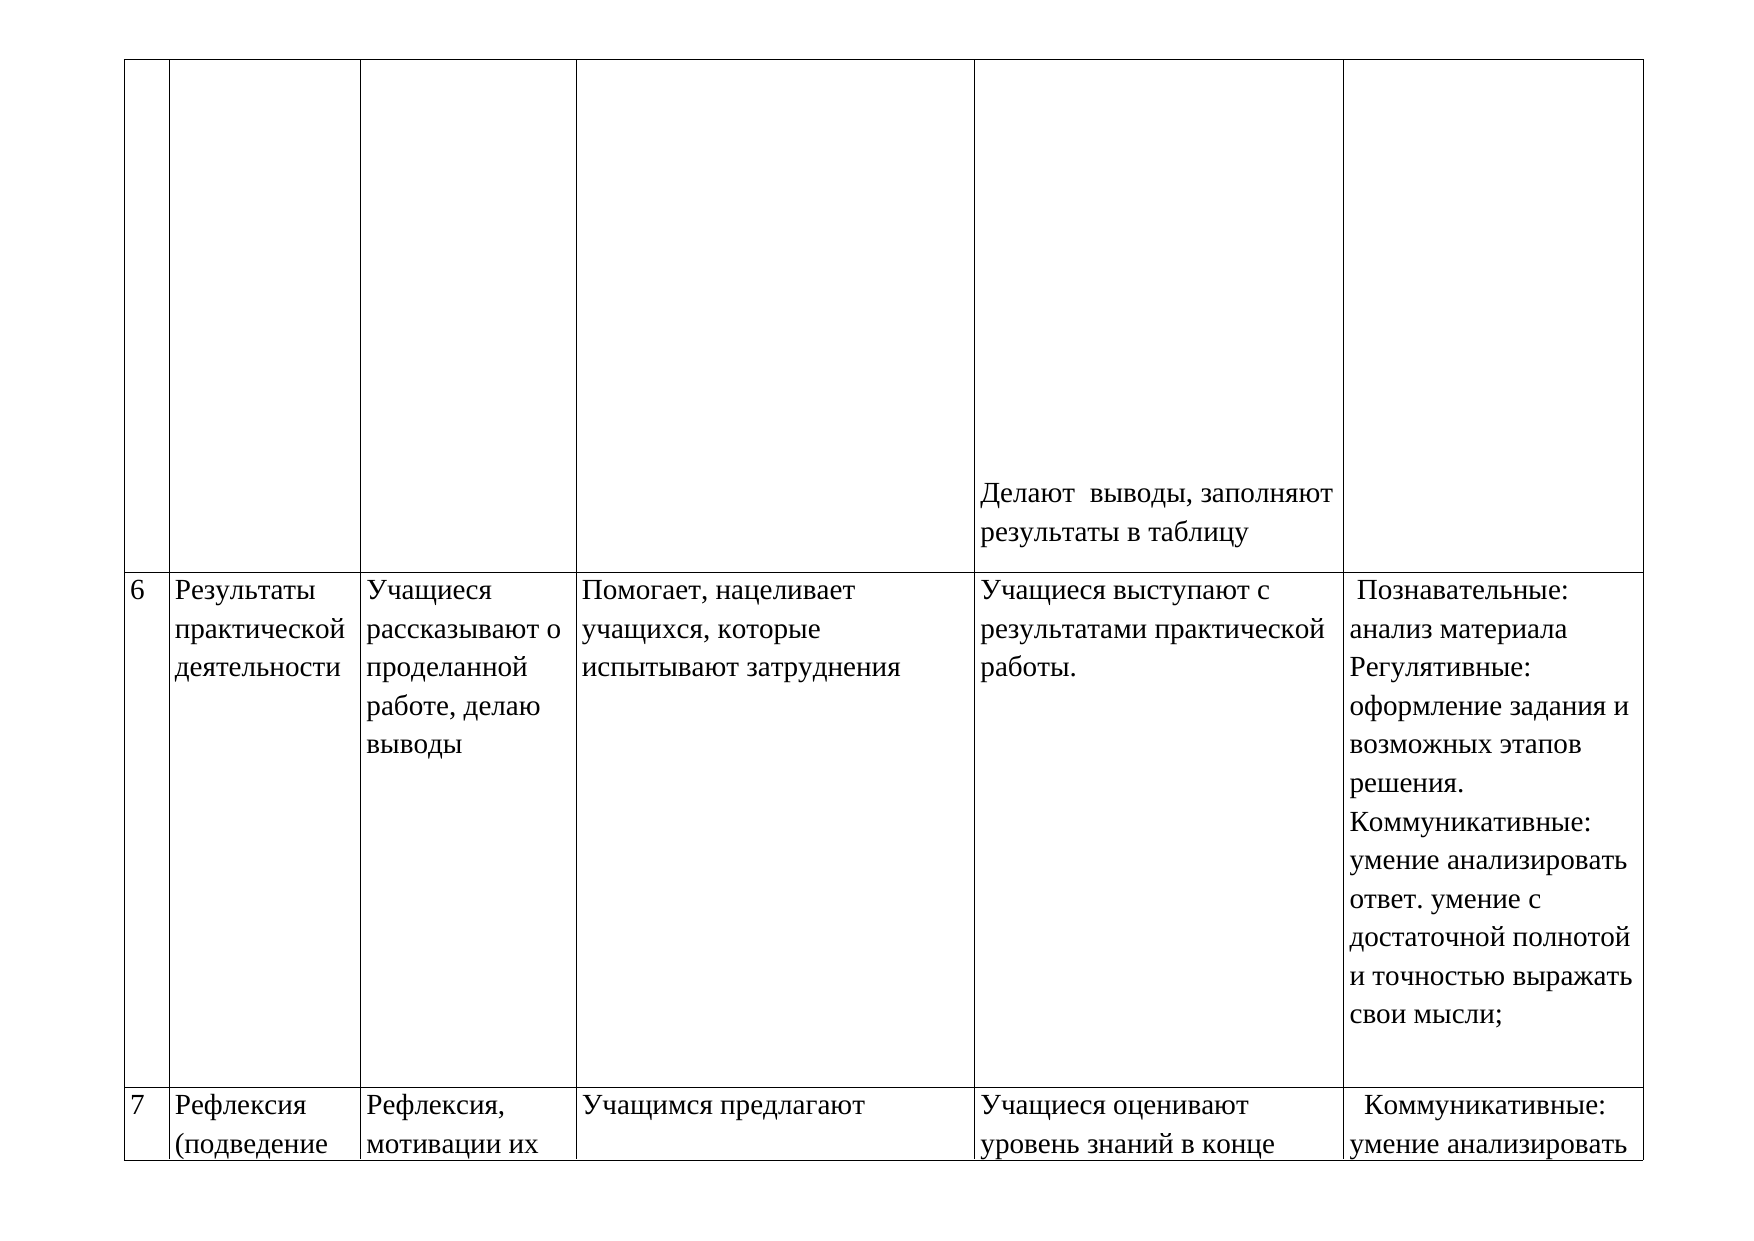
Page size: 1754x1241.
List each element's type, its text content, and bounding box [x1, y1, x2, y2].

table_cell Учащиеся рассказывают о проделанной работе, делаю выводы [361, 573, 576, 1087]
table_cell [577, 60, 974, 572]
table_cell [1344, 60, 1643, 572]
table_cell Помогает, нацеливает учащихся, которые испытывают затруднения [577, 573, 974, 1087]
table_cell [1344, 1088, 1643, 1159]
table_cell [975, 1088, 1343, 1159]
table_cell 5 [125, 60, 169, 572]
table_cell 7 [125, 1088, 169, 1159]
table_cell Результаты практической деятельности [170, 573, 360, 1087]
table_cell Учащиеся выступают с результатами практической работы. [975, 573, 1343, 1087]
table_cell Познавательные: анализ материала Регулятивные: оформление задания и возможных этапов решения. Коммуникативные: умение анализировать ответ. умение с достаточной полнотой и точностью выражать свои мысли; [1344, 573, 1643, 1087]
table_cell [170, 1088, 360, 1159]
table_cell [361, 1088, 576, 1159]
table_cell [170, 60, 360, 572]
table_cell 6 [125, 573, 169, 1087]
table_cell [577, 1088, 974, 1159]
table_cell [975, 60, 1343, 572]
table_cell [361, 60, 576, 572]
